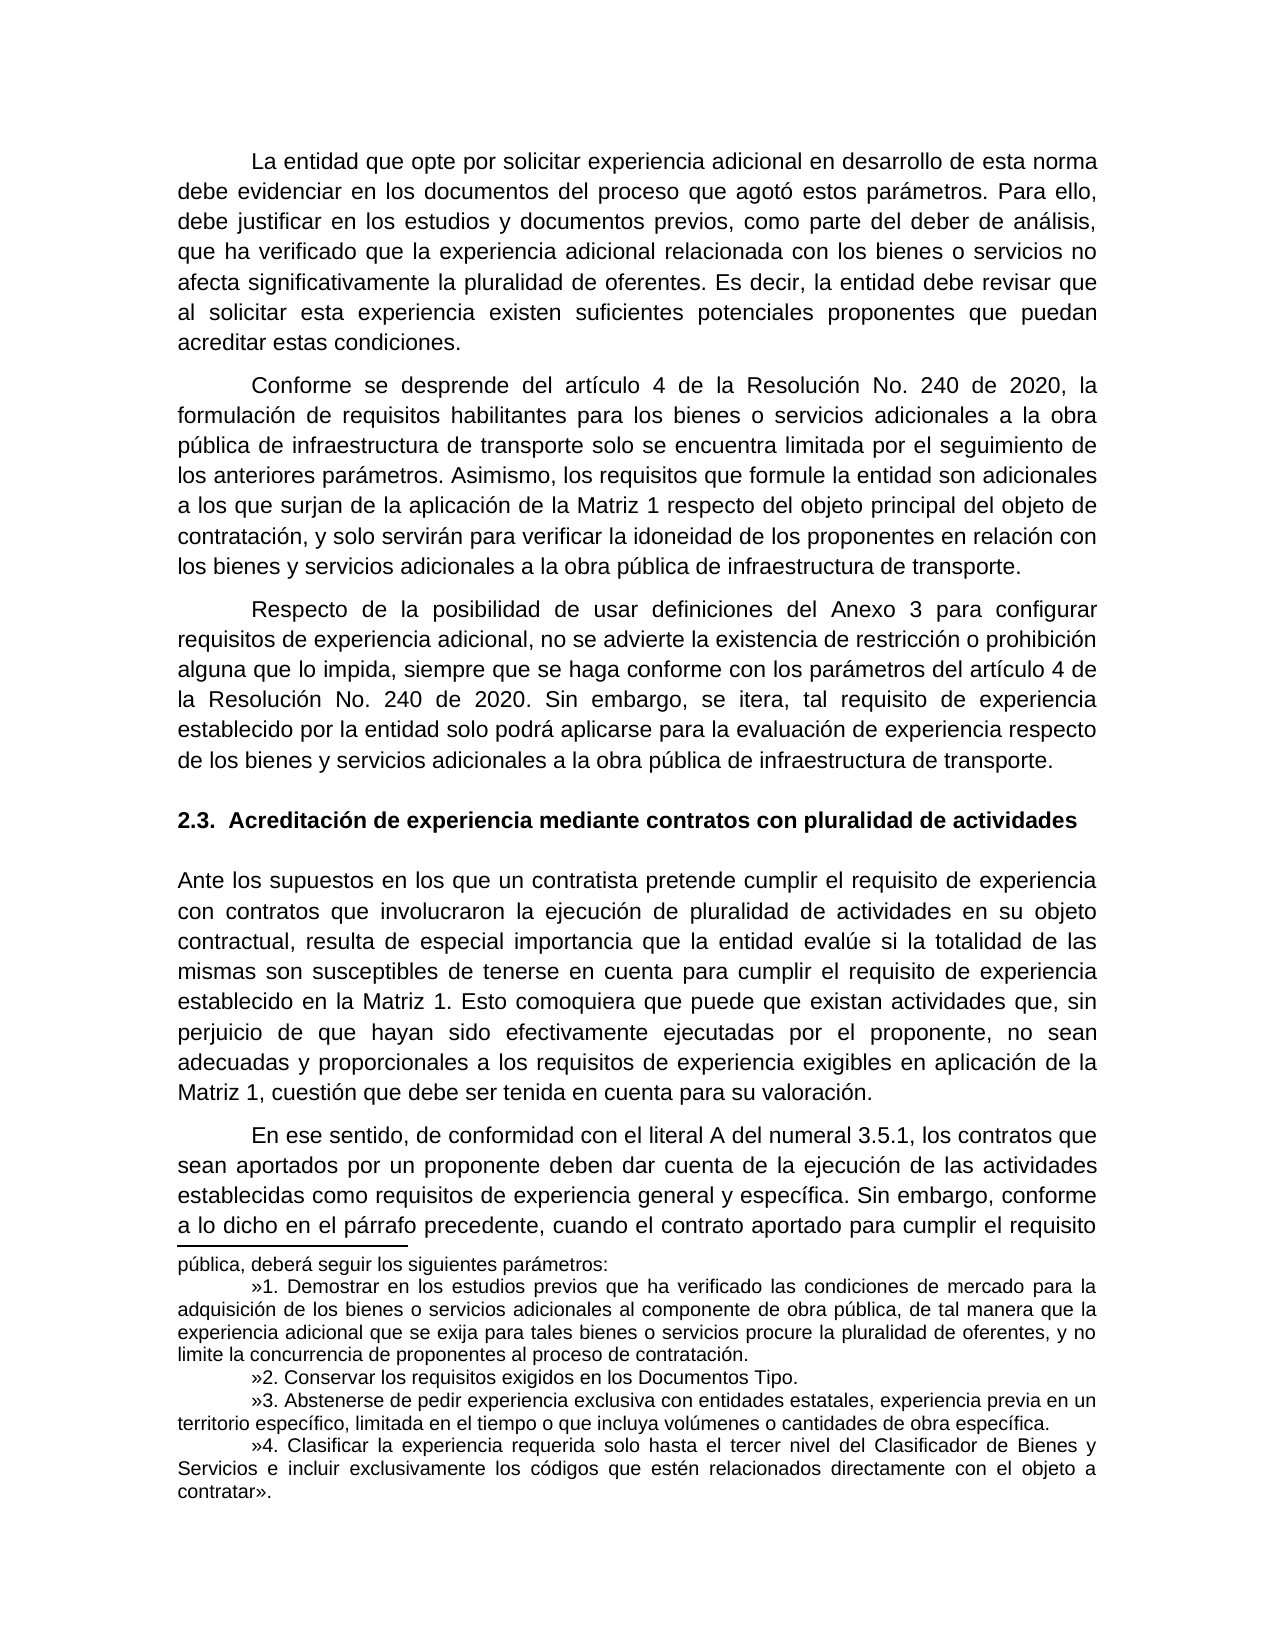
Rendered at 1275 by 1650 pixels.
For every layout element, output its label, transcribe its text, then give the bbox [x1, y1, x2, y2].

text Conforme se desprende del artículo 4 de la Resolución No. 240 de 2020, la formulación de requisitos habilitantes para los bienes o servicios adicionales a la obra pública de infraestructura de transporte solo se encuentra limitada por el seguimiento de los anteriores parámetros. Asimismo, los requisitos que formule la entidad son adicionales a los que surjan de la aplicación de la Matriz 1 respecto del objeto principal del objeto de contratación, y solo servirán para verificar la idoneidad de los proponentes en relación con los bienes y servicios adicionales a la obra pública de infraestructura de transporte. [177, 372, 1098, 579]
text Ante los supuestos en los que un contratista pretende cumplir el requisito de experiencia con contratos que involucraron la ejecución de pluralidad de actividades en su objeto contractual, resulta de especial importancia que la entidad evalúe si la totalidad de las mismas son susceptibles de tenerse en cuenta para cumplir el requisito de experiencia establecido en la Matriz 1. Esto comoquiera que puede que existan actividades que, sin perjuicio de que hayan sido efectivamente ejecutadas por el proponente, no sean adecuadas y proporcionales a los requisitos de experiencia exigibles en aplicación de la Matriz 1, cuestión que debe ser tenida en cuenta para su valoración. [177, 867, 1098, 1105]
text Respecto de la posibilidad de usar definiciones del Anexo 3 para configurar requisitos de experiencia adicional, no se advierte la existencia de restricción o prohibición alguna que lo impida, siempre que se haga conforme con los parámetros del artículo 4 de la Resolución No. 240 de 2020. Sin embargo, se itera, tal requisito de experiencia establecido por la entidad solo podrá aplicarse para la evaluación de experiencia respecto de los bienes y servicios adicionales a la obra pública de infraestructura de transporte. [177, 596, 1098, 773]
text La entidad que opte por solicitar experiencia adicional en desarrollo de esta norma debe evidenciar en los documentos del proceso que agotó estos parámetros. Para ello, debe justificar en los estudios y documentos previos, como parte del deber de análisis, que ha verificado que la experiencia adicional relacionada con los bienes o servicios no afecta significativamente la pluralidad de oferentes. Es decir, la entidad debe revisar que al solicitar esta experiencia existen suficientes potenciales proponentes que puedan acreditar estas condiciones. [177, 148, 1098, 355]
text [177, 1122, 1098, 1239]
text 2.3. Acreditación de experiencia mediante contratos con pluralidad de actividades [177, 807, 1098, 833]
